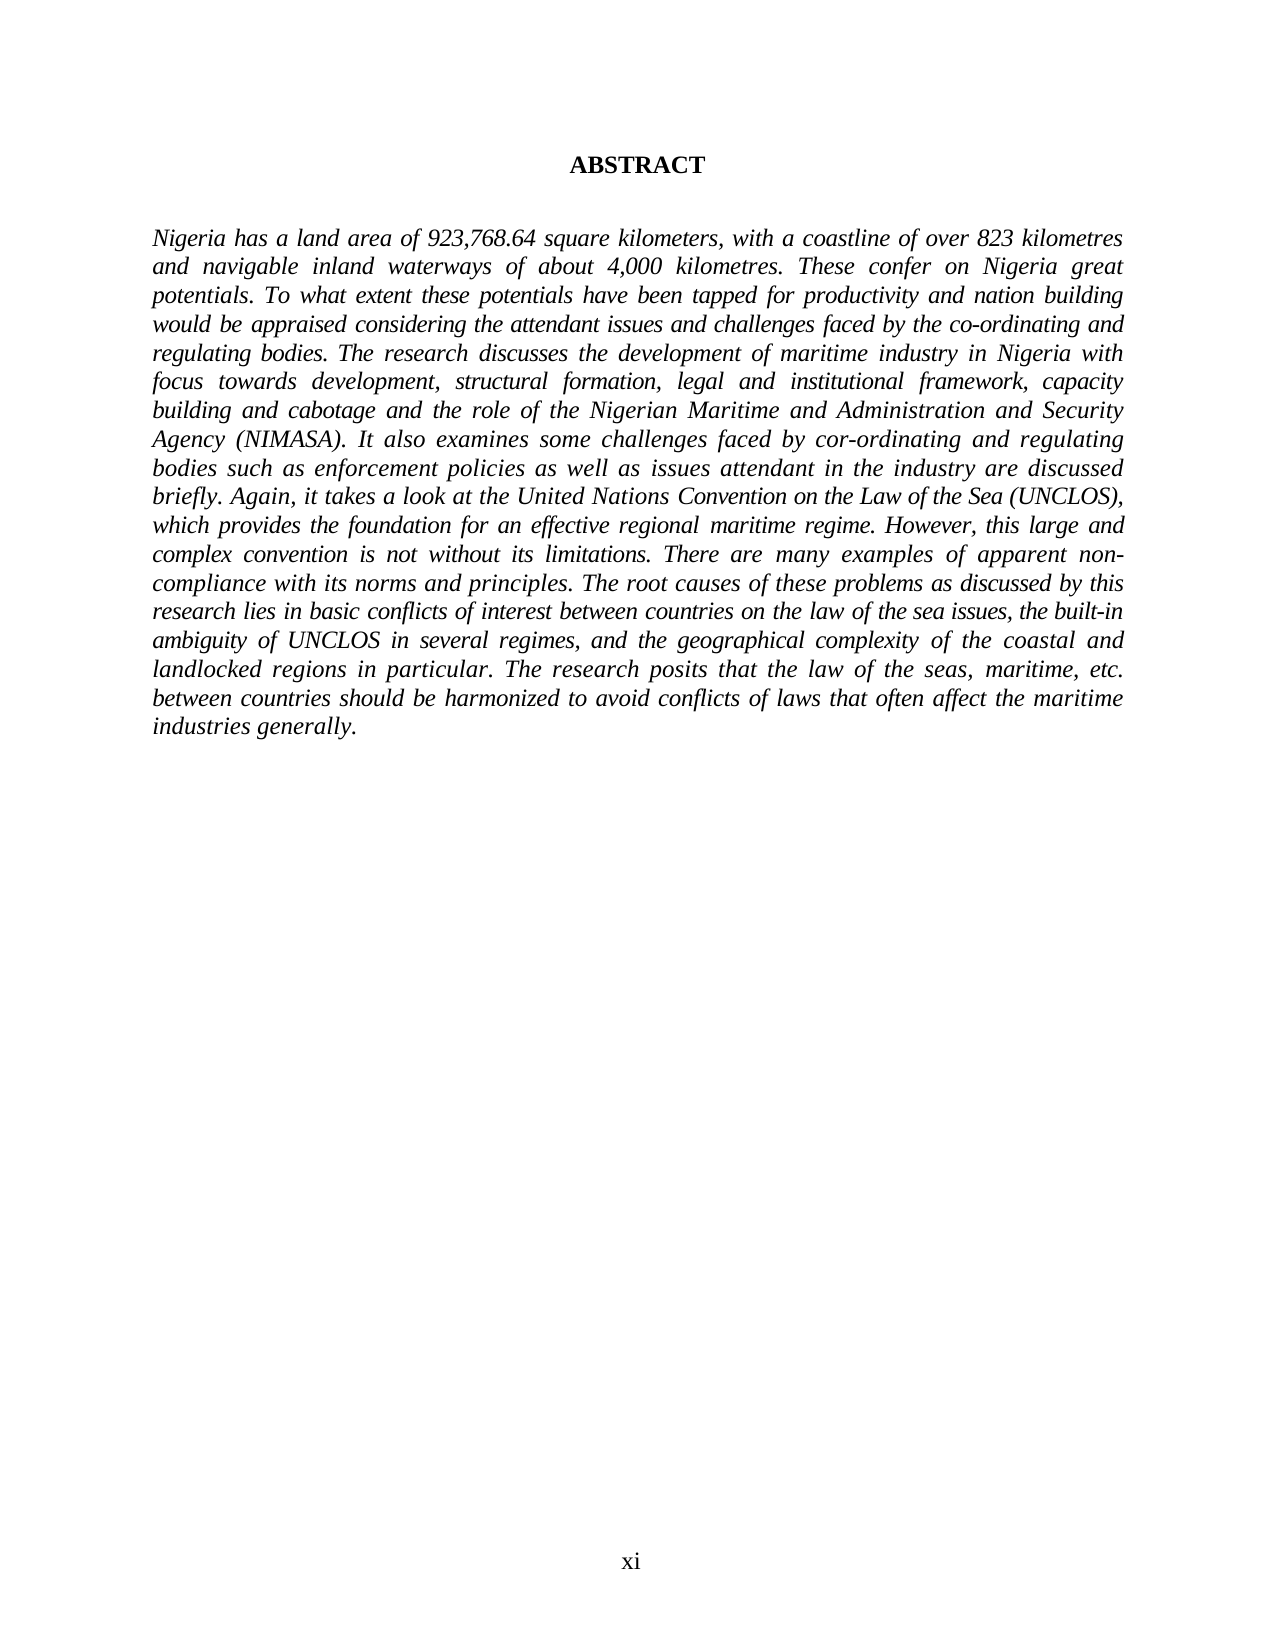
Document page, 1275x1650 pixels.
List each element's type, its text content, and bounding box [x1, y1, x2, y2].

text Nigeria has a land area of 923,768.64 square kilometers, with a coastline of over 823 kilometres and navigable inland waterways of about 4,000 kilometres. These confer on Nigeria great potentials. To what extent these potentials have been tapped for productivity and nation building would be appraised considering the attendant issues and challenges faced by the co-ordinating and regulating bodies. The research discusses the development of maritime industry in Nigeria with focus towards development, structural formation, legal and institutional framework, capacity building and cabotage and the role of the Nigerian Maritime and Administration and Security Agency (NIMASA). It also examines some challenges faced by cor-ordinating and regulating bodies such as enforcement policies as well as issues attendant in the industry are discussed briefly. Again, it takes a look at the United Nations Convention on the Law of the Sea (UNCLOS), which provides the foundation for an effective regional maritime regime. However, this large and complex convention is not without its limitations. There are many examples of apparent non-compliance with its norms and principles. The root causes of these problems as discussed by this research lies in basic conflicts of interest between countries on the law of the sea issues, the built-in ambiguity of UNCLOS in several regimes, and the geographical complexity of the coastal and landlocked regions in particular. The research posits that the law of the seas, maritime, etc. between countries should be harmonized to avoid conflicts of laws that often affect the maritime industries generally. [152, 223, 1124, 740]
subtitle ABSTRACT [196, 150, 1078, 178]
